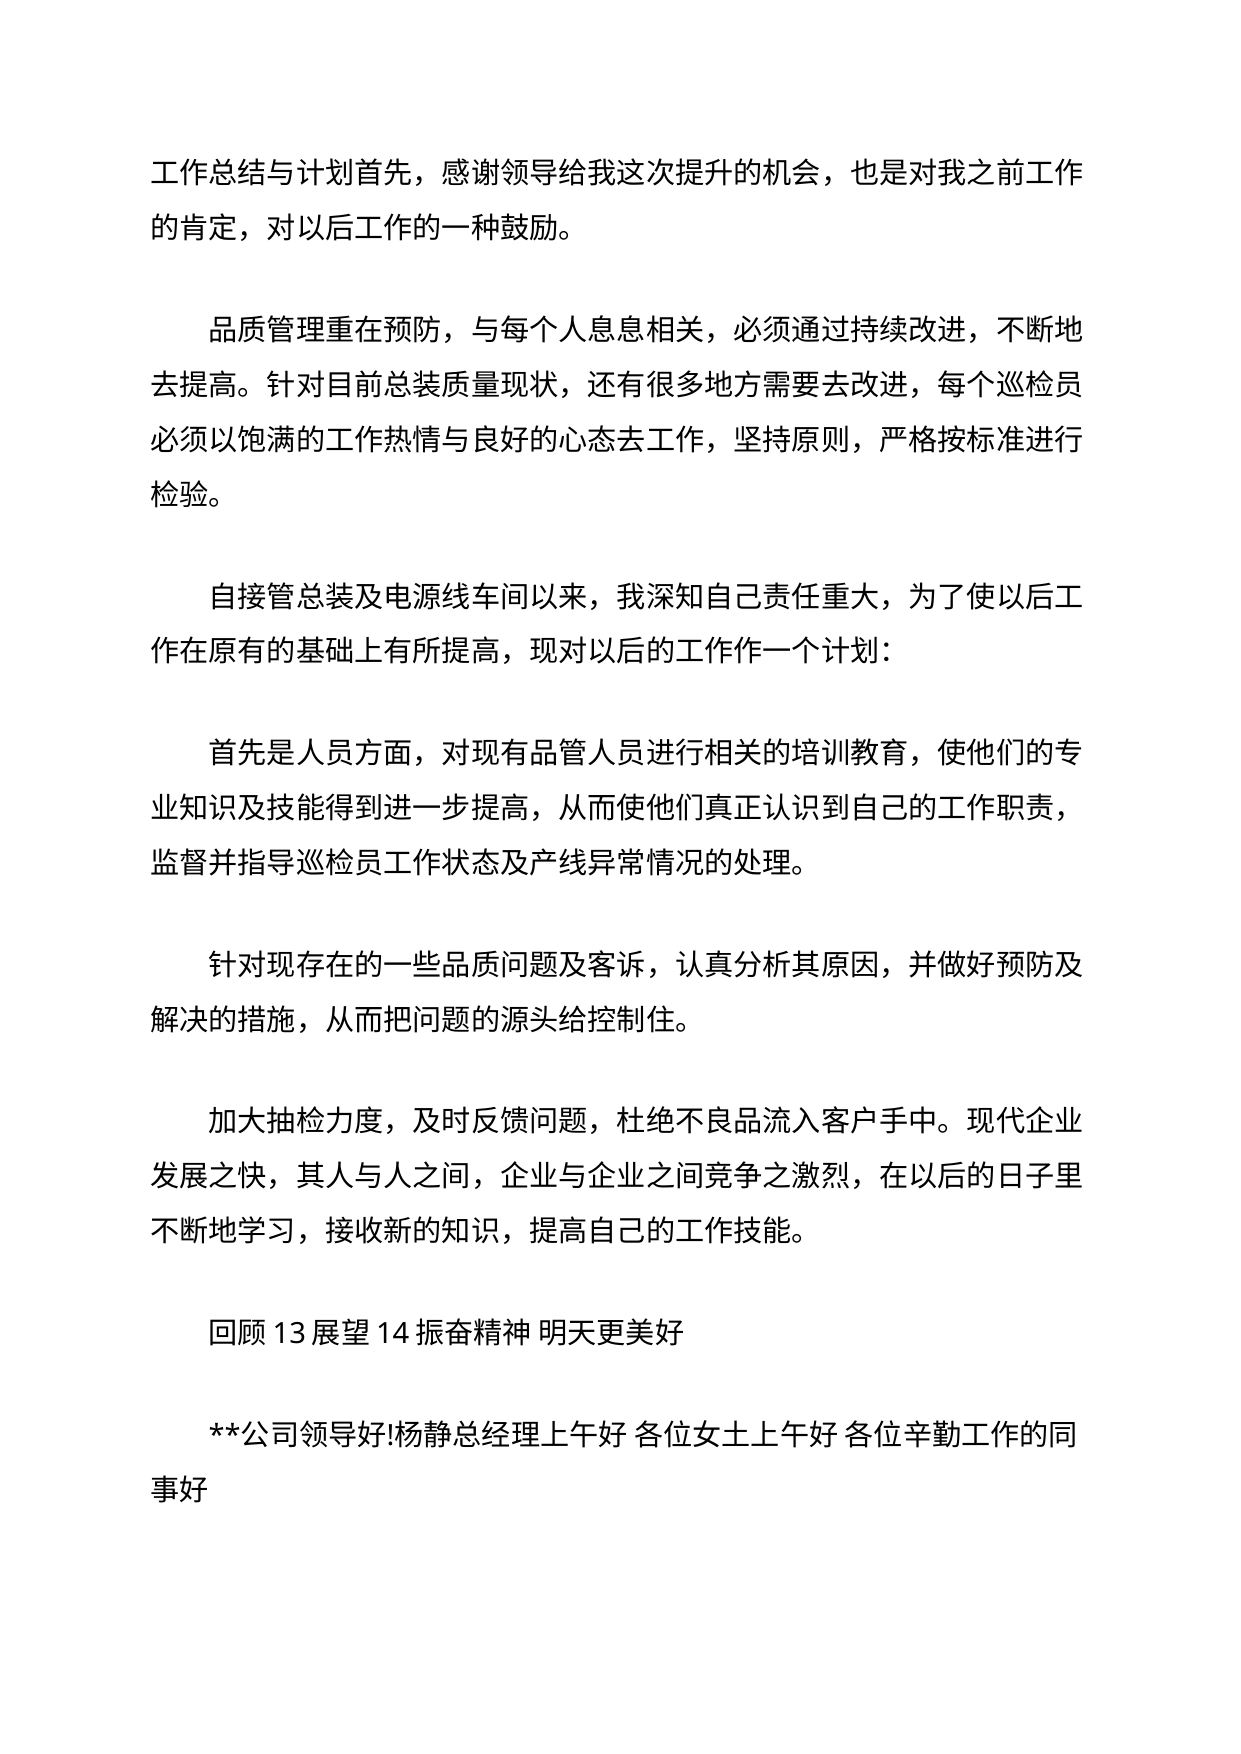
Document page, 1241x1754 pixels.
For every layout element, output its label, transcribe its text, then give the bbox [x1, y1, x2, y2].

text 针对现存在的一些品质问题及客诉，认真分析其原因，并做好预防及解决的措施，从而把问题的源头给控制住。 [150, 941, 1090, 1038]
text 回顾13展望14振奋精神 明天更美好 [150, 1309, 1090, 1352]
text **公司领导好!杨静总经理上午好 各位女土上午好 各位辛勤工作的同事好 [150, 1412, 1090, 1509]
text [150, 150, 1090, 247]
text 自接管总装及电源线车间以来，我深知自己责任重大，为了使以后工作在原有的基础上有所提高，现对以后的工作作一个计划： [150, 573, 1090, 670]
text 品质管理重在预防，与每个人息息相关，必须通过持续改进，不断地去提高。针对目前总装质量现状，还有很多地方需要去改进，每个巡检员必须以饱满的工作热情与良好的心态去工作，坚持原则，严格按标准进行检验。 [150, 307, 1090, 514]
text 首先是人员方面，对现有品管人员进行相关的培训教育，使他们的专业知识及技能得到进一步提高，从而使他们真正认识到自己的工作职责，监督并指导巡检员工作状态及产线异常情况的处理。 [150, 730, 1090, 882]
text 加大抽检力度，及时反馈问题，杜绝不良品流入客户手中。现代企业发展之快，其人与人之间，企业与企业之间竞争之激烈，在以后的日子里不断地学习，接收新的知识，提高自己的工作技能。 [150, 1098, 1090, 1250]
